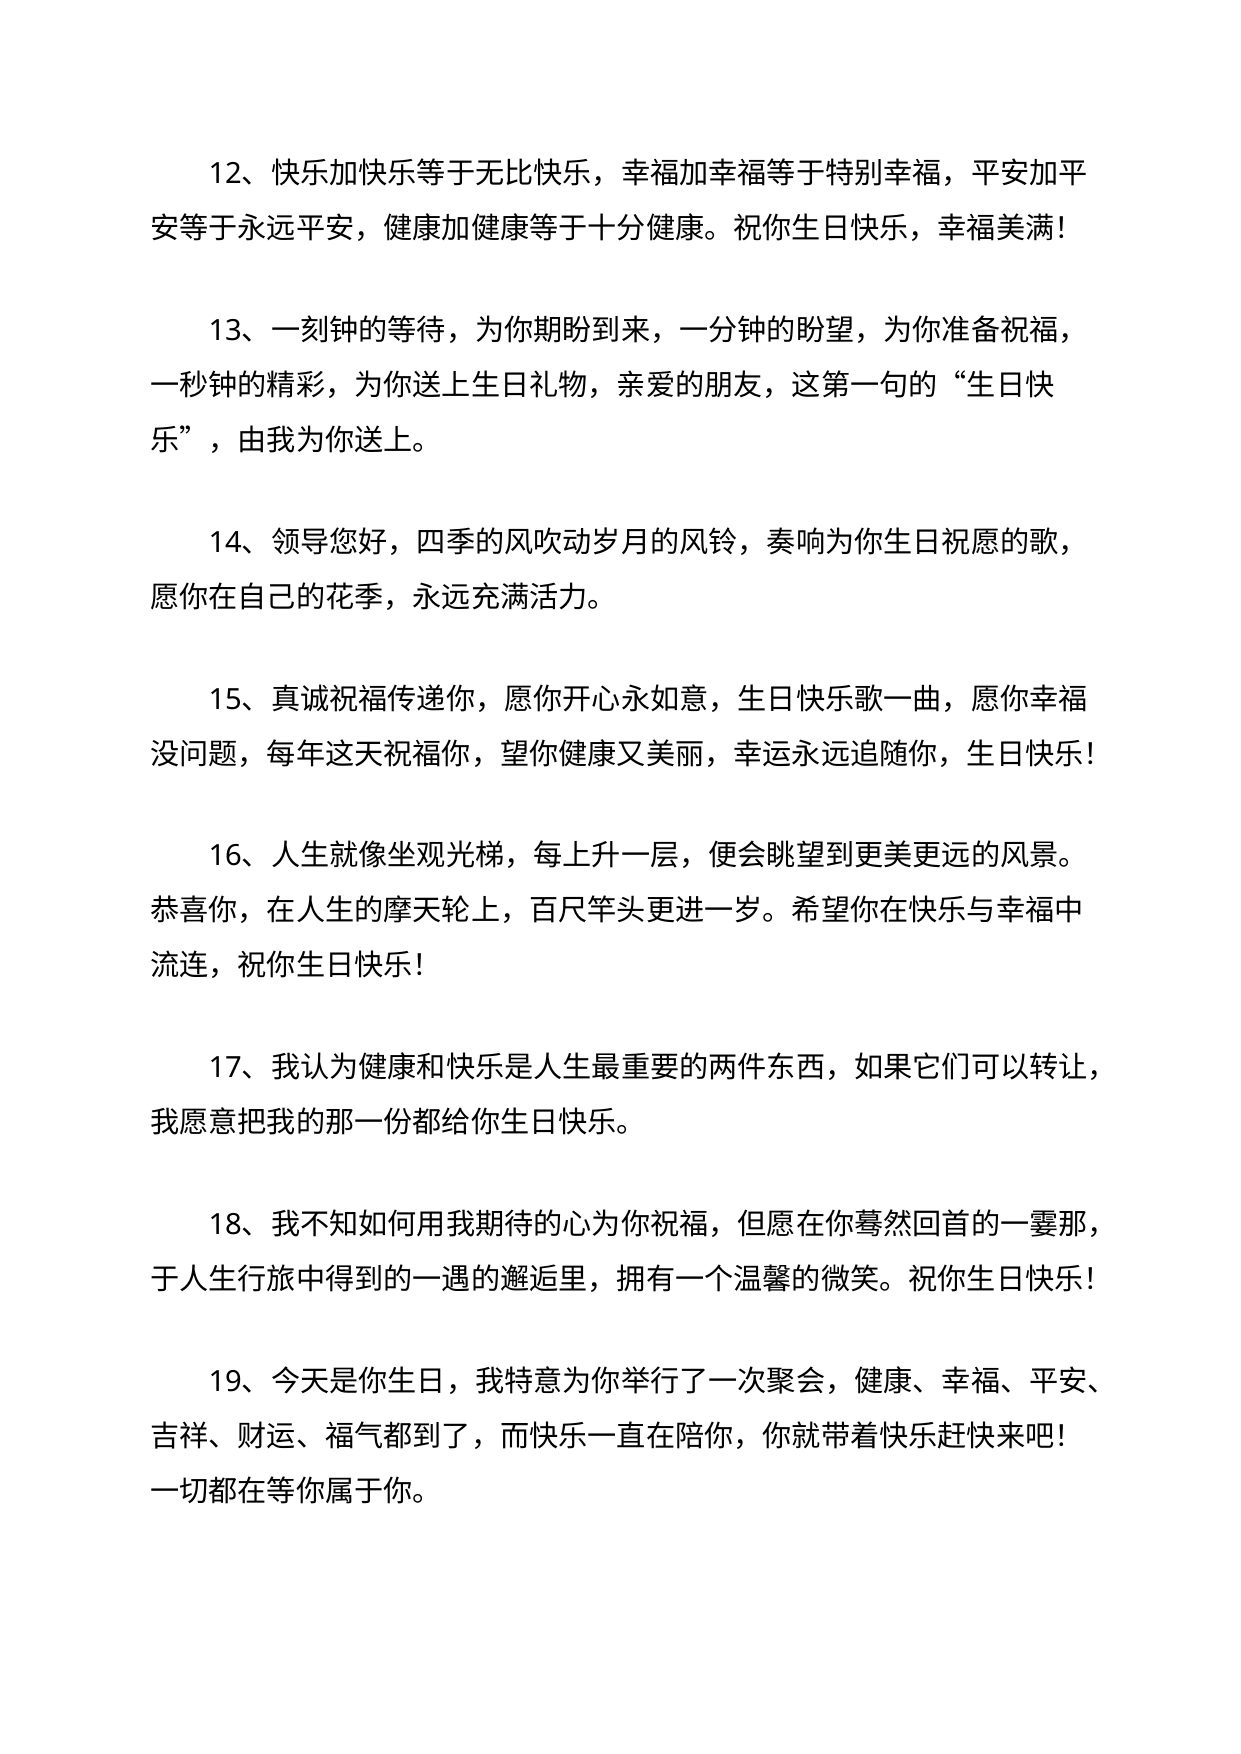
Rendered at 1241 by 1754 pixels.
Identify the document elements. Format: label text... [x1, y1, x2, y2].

text 16、人生就像坐观光梯，每上升一层，便会眺望到更美更远的风景。恭喜你，在人生的摩天轮上，百尺竿头更进一岁。希望你在快乐与幸福中流连，祝你生日快乐！ [150, 832, 1090, 984]
text 12、快乐加快乐等于无比快乐，幸福加幸福等于特别幸福，平安加平安等于永远平安，健康加健康等于十分健康。祝你生日快乐，幸福美满！ [150, 150, 1090, 247]
text 13、一刻钟的等待，为你期盼到来，一分钟的盼望，为你准备祝福，一秒钟的精彩，为你送上生日礼物，亲爱的朋友，这第一句的“生日快乐”，由我为你送上。 [150, 307, 1090, 459]
text 14、领导您好，四季的风吹动岁月的风铃，奏响为你生日祝愿的歌，愿你在自己的花季，永远充满活力。 [150, 518, 1090, 616]
text 15、真诚祝福传递你，愿你开心永如意，生日快乐歌一曲，愿你幸福没问题，每年这天祝福你，望你健康又美丽，幸运永远追随你，生日快乐！ [150, 675, 1090, 772]
text 18、我不知如何用我期待的心为你祝福，但愿在你蓦然回首的一霎那，于人生行旅中得到的一遇的邂逅里，拥有一个温馨的微笑。祝你生日快乐！ [150, 1200, 1090, 1298]
text 17、我认为健康和快乐是人生最重要的两件东西，如果它们可以转让，我愿意把我的那一份都给你生日快乐。 [150, 1044, 1090, 1141]
text 19、今天是你生日，我特意为你举行了一次聚会，健康、幸福、平安、吉祥、财运、福气都到了，而快乐一直在陪你，你就带着快乐赶快来吧！一切都在等你属于你。 [150, 1357, 1090, 1509]
